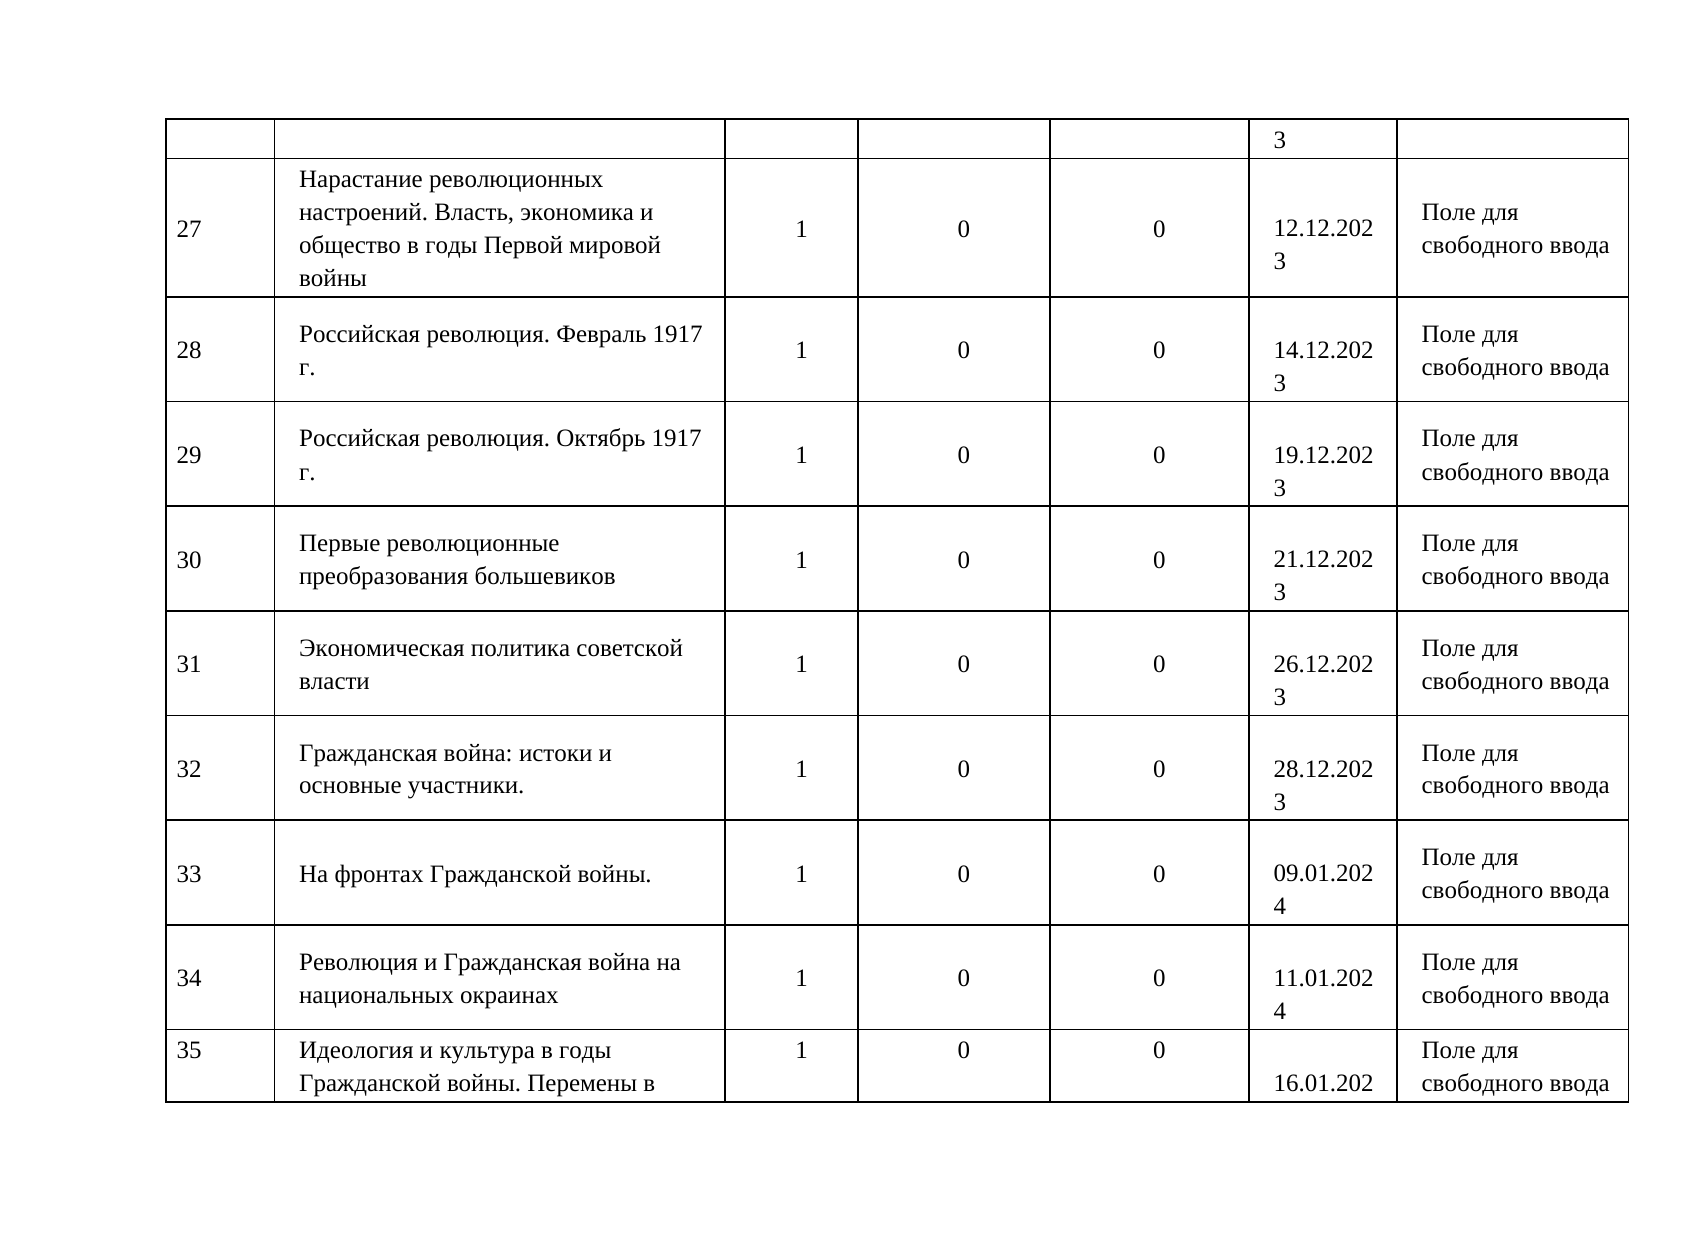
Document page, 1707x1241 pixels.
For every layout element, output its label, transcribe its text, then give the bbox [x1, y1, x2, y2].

table_cell Поле для свободного ввода [1398, 716, 1628, 819]
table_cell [1398, 1030, 1628, 1101]
table_cell 35 [167, 1030, 274, 1101]
table_cell 28 [167, 298, 274, 401]
table_cell Поле для свободного ввода [1398, 926, 1628, 1029]
table_cell 0 [859, 120, 1049, 157]
table_cell Нарастание революционных настроений. Власть, экономика и общество в годы Первой мировой войны [275, 159, 724, 296]
table_cell 31 [167, 612, 274, 715]
table_cell 0 [859, 507, 1049, 610]
table_cell 30 [167, 507, 274, 610]
table_cell Российская революция. Октябрь 1917 г. [275, 402, 724, 505]
table_cell 09.01.2024 [1250, 821, 1396, 924]
table_cell 0 [859, 926, 1049, 1029]
table_cell 33 [167, 821, 274, 924]
table_cell 0 [1051, 402, 1248, 505]
table_cell 1 [726, 612, 857, 715]
table_cell 28.12.2023 [1250, 716, 1396, 819]
table_cell 14.12.2023 [1250, 298, 1396, 401]
table_cell 0 [859, 159, 1049, 296]
table_cell 0 [1051, 159, 1248, 296]
table_cell 0 [859, 298, 1049, 401]
table_cell 07.12.2023 [1250, 120, 1396, 157]
table_cell Поле для свободного ввода [1398, 821, 1628, 924]
table_cell 0 [859, 402, 1049, 505]
table_cell 0 [859, 716, 1049, 819]
table_cell 29 [167, 402, 274, 505]
table_cell 0 [1051, 612, 1248, 715]
table_cell 16.01.2024 [1250, 1030, 1396, 1101]
table_cell 11.01.2024 [1250, 926, 1396, 1029]
table_cell 21.12.2023 [1250, 507, 1396, 610]
table_cell Гражданская война: истоки и основные участники. [275, 716, 724, 819]
table_cell Российская революция. Февраль 1917 г. [275, 298, 724, 401]
table_cell 0 [1051, 926, 1248, 1029]
table_cell 26 [167, 120, 274, 157]
table_cell Первые революционные преобразования большевиков [275, 507, 724, 610]
table_cell 0 [1051, 507, 1248, 610]
table_cell 27 [167, 159, 274, 296]
table_cell 0 [859, 821, 1049, 924]
table_cell 1 [726, 298, 857, 401]
table_cell 0 [859, 1030, 1049, 1101]
table_cell 1 [726, 402, 857, 505]
table_cell 12.12.2023 [1250, 159, 1396, 296]
table_cell Экономическая политика советской власти [275, 612, 724, 715]
table_cell Поле для свободного ввода [1398, 159, 1628, 296]
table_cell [1398, 120, 1628, 157]
table_cell 0 [1051, 1030, 1248, 1101]
table_cell На фронтах Гражданской войны. [275, 821, 724, 924]
table_cell Поле для свободного ввода [1398, 507, 1628, 610]
table_cell Поле для свободного ввода [1398, 612, 1628, 715]
table_cell 26.12.2023 [1250, 612, 1396, 715]
table_cell 0 [1051, 298, 1248, 401]
table_cell 34 [167, 926, 274, 1029]
table_cell 0 [1051, 821, 1248, 924]
table_cell 1 [726, 821, 857, 924]
table_cell Революция и Гражданская война на национальных окраинах [275, 926, 724, 1029]
table_cell 1 [726, 159, 857, 296]
table_cell 0 [1051, 716, 1248, 819]
table_cell 1 [726, 926, 857, 1029]
table_cell 1 [726, 716, 857, 819]
table_cell 1 [726, 1030, 857, 1101]
table_cell 1 [726, 507, 857, 610]
table_cell 1 [726, 120, 857, 157]
table_cell 0 [1051, 120, 1248, 157]
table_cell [275, 120, 724, 157]
table_cell 19.12.2023 [1250, 402, 1396, 505]
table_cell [275, 1030, 724, 1101]
table_cell Поле для свободного ввода [1398, 402, 1628, 505]
table_cell 32 [167, 716, 274, 819]
table_cell Поле для свободного ввода [1398, 298, 1628, 401]
table_cell 0 [859, 612, 1049, 715]
